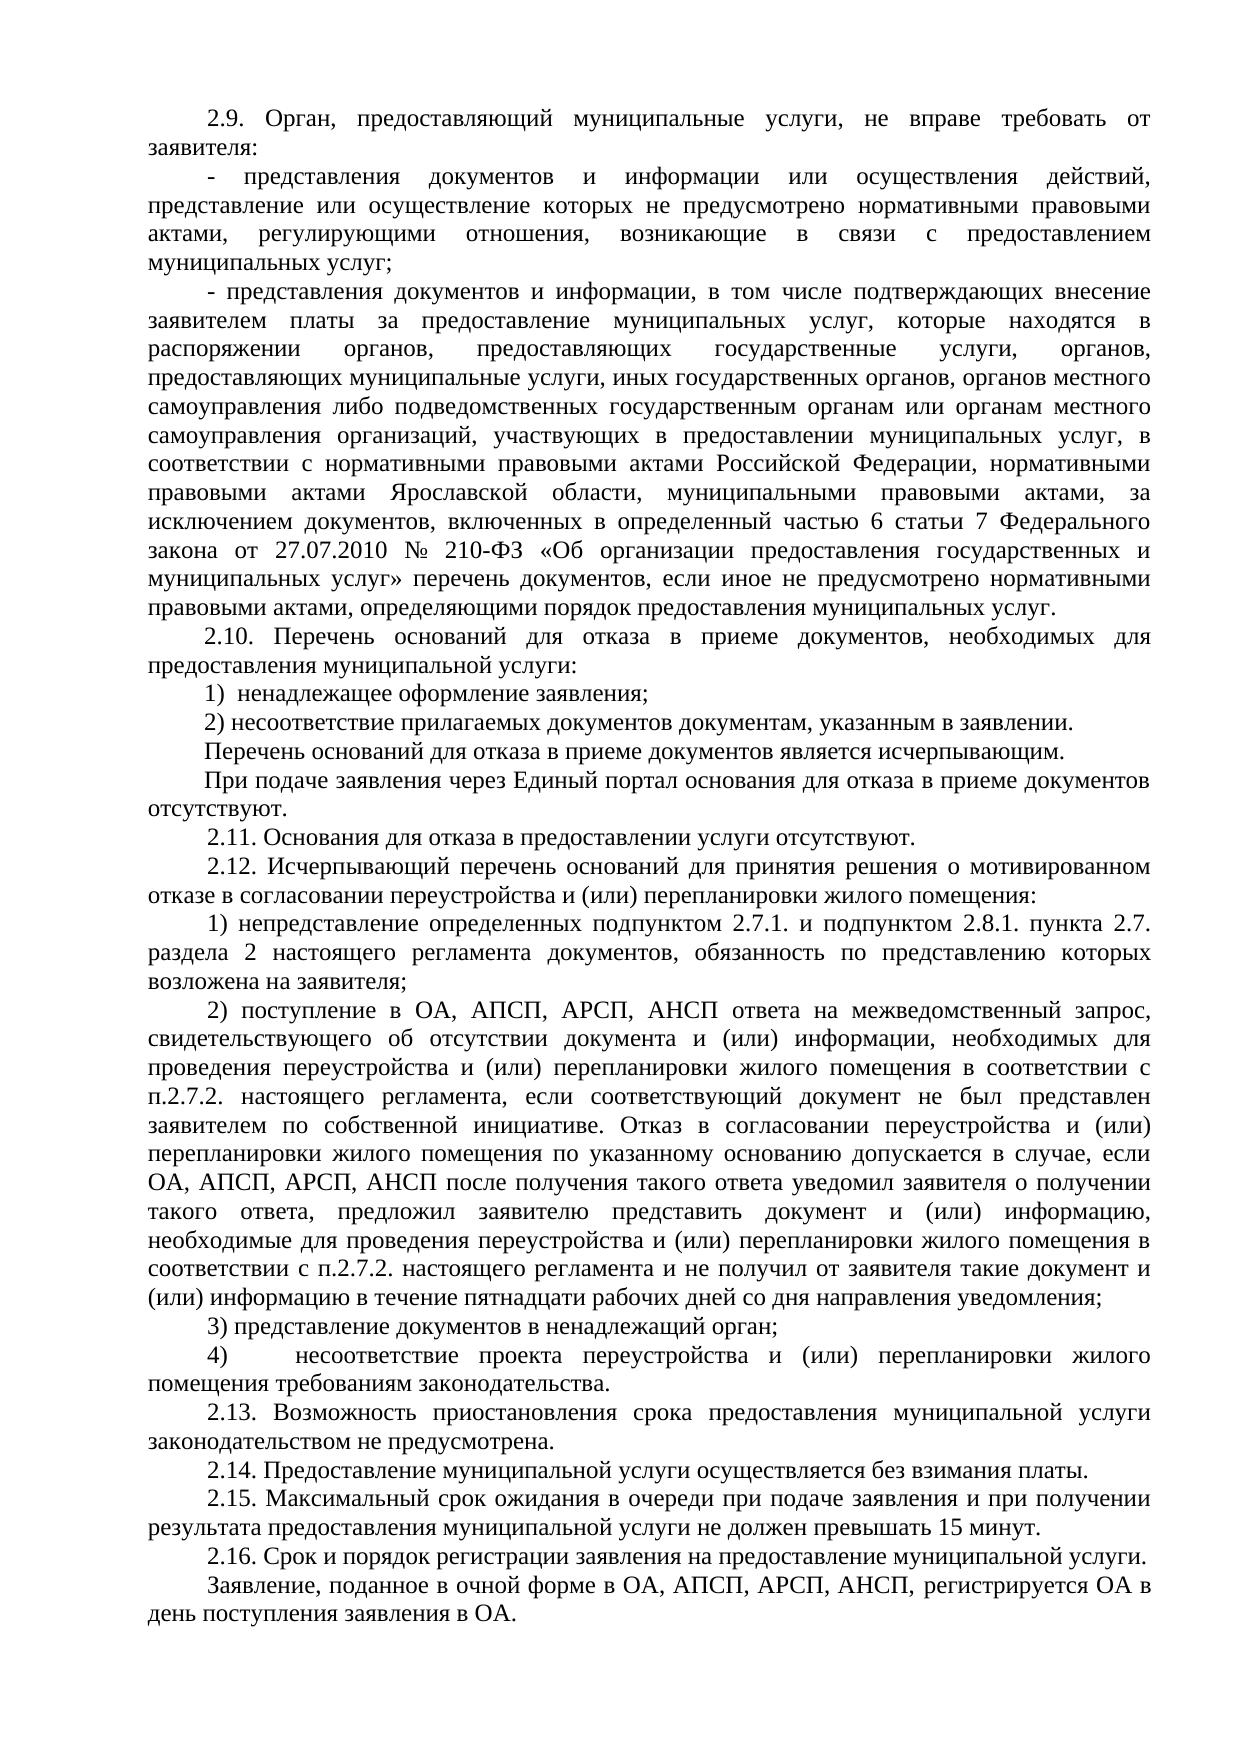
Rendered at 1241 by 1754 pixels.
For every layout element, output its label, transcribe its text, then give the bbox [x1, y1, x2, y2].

text - представления документов и информации или осуществления действий, представление или осуществление которых не предусмотрено нормативными правовыми актами, регулирующими отношения, возникающие в связи с предоставлением муниципальных услуг; [148, 161, 1152, 276]
text 1) ненадлежащее оформление заявления; [148, 678, 1152, 707]
text - представления документов и информации, в том числе подтверждающих внесение заявителем платы за предоставление муниципальных услуг, которые находятся в распоряжении органов, предоставляющих государственные услуги, органов, предоставляющих муниципальные услуги, иных государственных органов, органов местного самоуправления либо подведомственных государственным органам или органам местного самоуправления организаций, участвующих в предоставлении муниципальных услуг, в соответствии с нормативными правовыми актами Российской Федерации, нормативными правовыми актами Ярославской области, муниципальными правовыми актами, за исключением документов, включенных в определенный частью 6 статьи 7 Федерального закона от 27.07.2010 № 210-ФЗ «Об организации предоставления государственных и муниципальных услуг» перечень документов, если иное не предусмотрено нормативными правовыми актами, определяющими порядок предоставления муниципальных услуг. [148, 276, 1152, 621]
text 2.13. Возможность приостановления срока предоставления муниципальной услуги законодательством не предусмотрена. [148, 1397, 1152, 1455]
list 2.16. Срок и порядок регистрации заявления на предоставление муниципальной услуги. [207, 1541, 1152, 1570]
text 2.10. Перечень оснований для отказа в приеме документов, необходимых для предоставления муниципальной услуги: [148, 621, 1152, 678]
text Перечень оснований для отказа в приеме документов является исчерпывающим. [148, 736, 1152, 765]
text 1) непредставление определенных подпунктом 2.7.1. и подпунктом 2.8.1. пункта 2.7. раздела 2 настоящего регламента документов, обязанность по представлению которых возложена на заявителя; [148, 908, 1152, 995]
text При подаче заявления через Единый портал основания для отказа в приеме документов отсутствуют. [148, 765, 1152, 822]
text 3) представление документов в ненадлежащий орган; [148, 1311, 1152, 1340]
text 2.12. Исчерпывающий перечень оснований для принятия решения о мотивированном отказе в согласовании переустройства и (или) перепланировки жилого помещения: [148, 851, 1152, 908]
text 2.9. Орган, предоставляющий муниципальные услуги, не вправе требовать от заявителя: [148, 103, 1152, 161]
text 2.14. Предоставление муниципальной услуги осуществляется без взимания платы. [148, 1455, 1152, 1483]
text 2.11. Основания для отказа в предоставлении услуги отсутствуют. [148, 822, 1152, 851]
text 2.15. Максимальный срок ожидания в очереди при подаче заявления и при получении результата предоставления муниципальной услуги не должен превышать 15 минут. [148, 1483, 1152, 1541]
list несоответствие проекта переустройства и (или) перепланировки жилого помещения требованиям законодательства. [148, 1340, 1152, 1397]
list Заявление, поданное в очной форме в ОА, АПСП, АРСП, АНСП, регистрируется ОА в день поступления заявления в ОА. [148, 1570, 1152, 1627]
text 2) поступление в ОА, АПСП, АРСП, АНСП ответа на межведомственный запрос, свидетельствующего об отсутствии документа и (или) информации, необходимых для проведения переустройства и (или) перепланировки жилого помещения в соответствии с п.2.7.2. настоящего регламента, если соответствующий документ не был представлен заявителем по собственной инициативе. Отказ в согласовании переустройства и (или) перепланировки жилого помещения по указанному основанию допускается в случае, если ОА, АПСП, АРСП, АНСП после получения такого ответа уведомил заявителя о получении такого ответа, предложил заявителю представить документ и (или) информацию, необходимые для проведения переустройства и (или) перепланировки жилого помещения в соответствии с п.2.7.2. настоящего регламента и не получил от заявителя такие документ и (или) информацию в течение пятнадцати рабочих дней со дня направления уведомления; [148, 995, 1152, 1311]
text 2) несоответствие прилагаемых документов документам, указанным в заявлении. [148, 707, 1152, 736]
